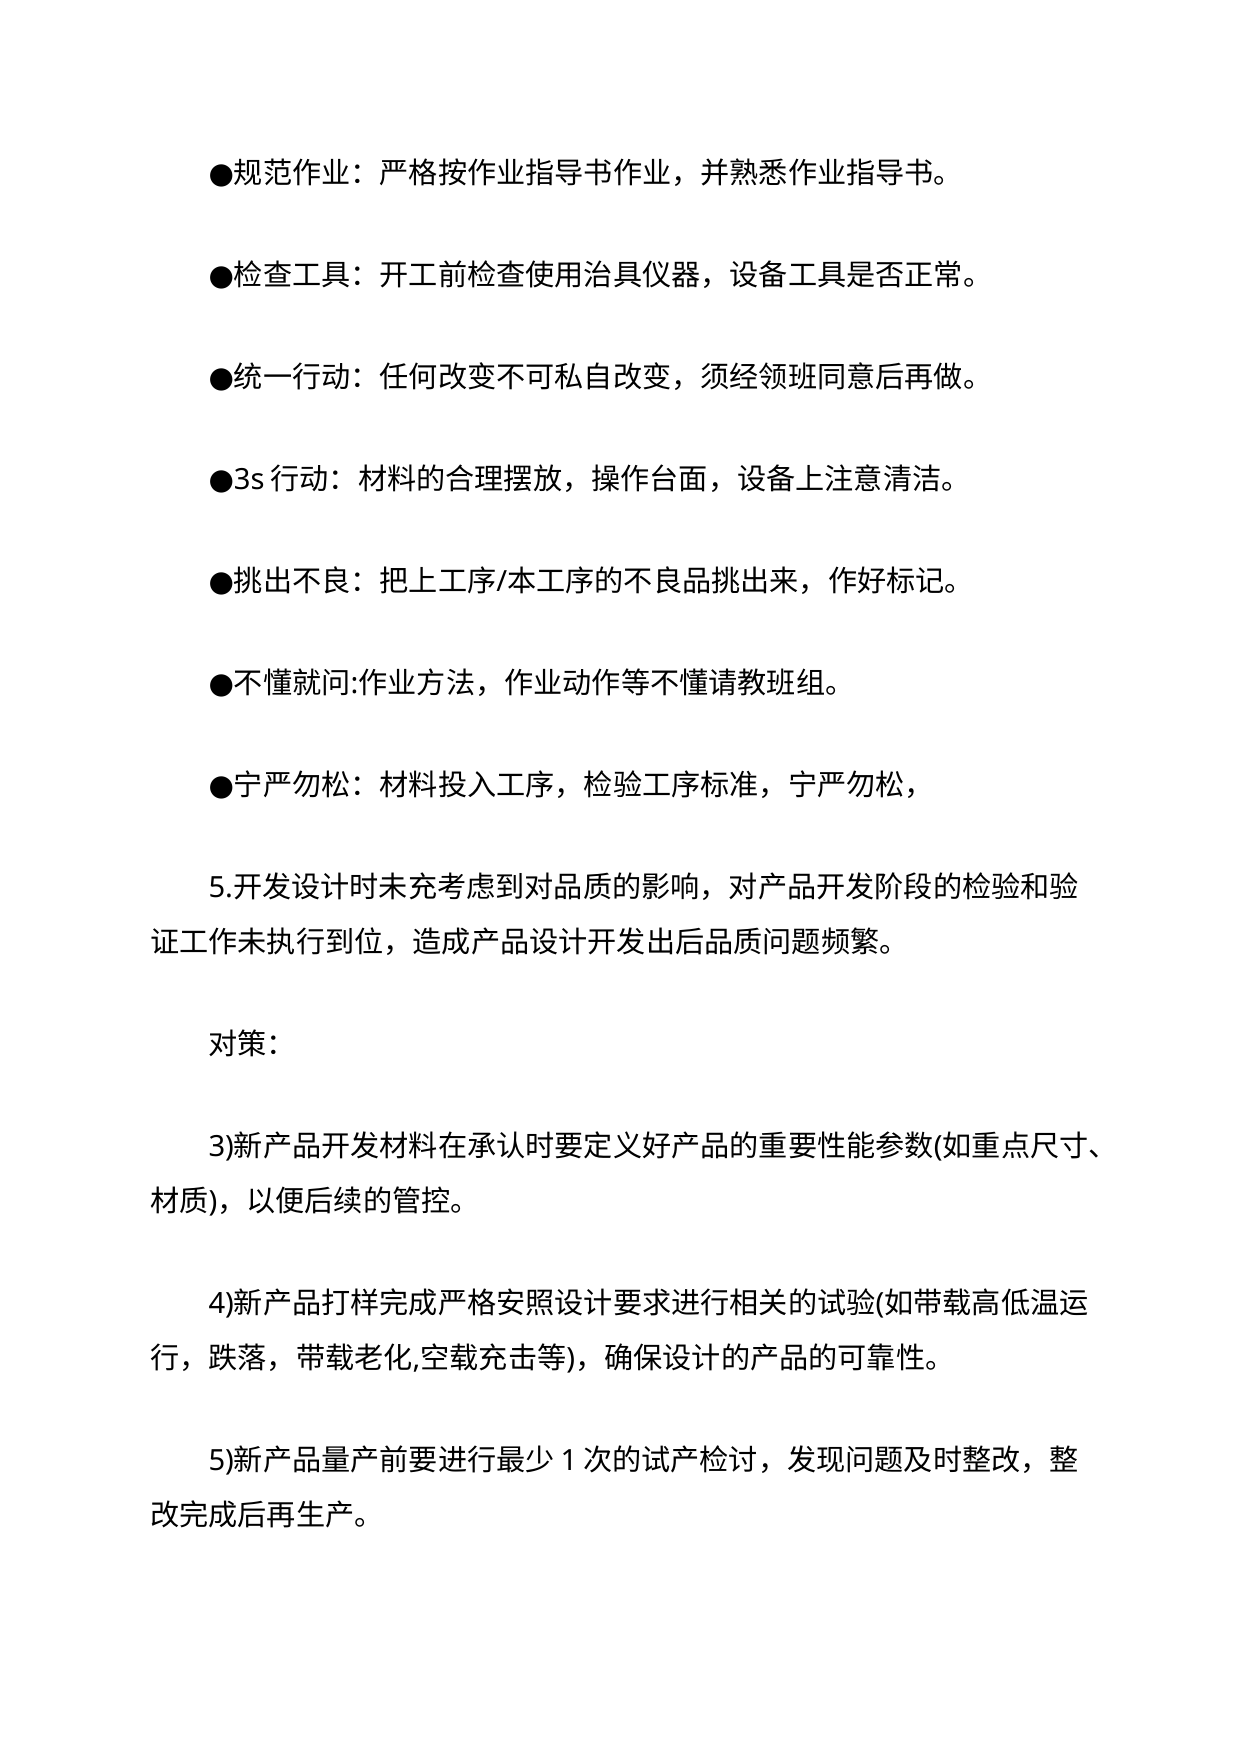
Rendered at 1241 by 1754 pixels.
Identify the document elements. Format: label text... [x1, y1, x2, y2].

text ●检查工具：开工前检查使用治具仪器，设备工具是否正常。 [150, 252, 1090, 294]
text ●3s行动：材料的合理摆放，操作台面，设备上注意清洁。 [150, 456, 1090, 498]
text ●不懂就问:作业方法，作业动作等不懂请教班组。 [150, 660, 1090, 702]
text ●挑出不良：把上工序/本工序的不良品挑出来，作好标记。 [150, 558, 1090, 600]
text ●统一行动：任何改变不可私自改变，须经领班同意后再做。 [150, 354, 1090, 396]
text ●规范作业：严格按作业指导书作业，并熟悉作业指导书。 [150, 150, 1090, 192]
text 5)新产品量产前要进行最少1次的试产检讨，发现问题及时整改，整改完成后再生产。 [150, 1436, 1090, 1534]
text 4)新产品打样完成严格安照设计要求进行相关的试验(如带载高低温运行，跌落，带载老化,空载充击等)，确保设计的产品的可靠性。 [150, 1279, 1090, 1377]
text 5.开发设计时未充考虑到对品质的影响，对产品开发阶段的检验和验证工作未执行到位，造成产品设计开发出后品质问题频繁。 [150, 864, 1090, 961]
text 3)新产品开发材料在承认时要定义好产品的重要性能参数(如重点尺寸、材质)，以便后续的管控。 [150, 1122, 1090, 1220]
text ●宁严勿松：材料投入工序，检验工序标准，宁严勿松， [150, 762, 1090, 804]
text 对策： [150, 1021, 1090, 1063]
